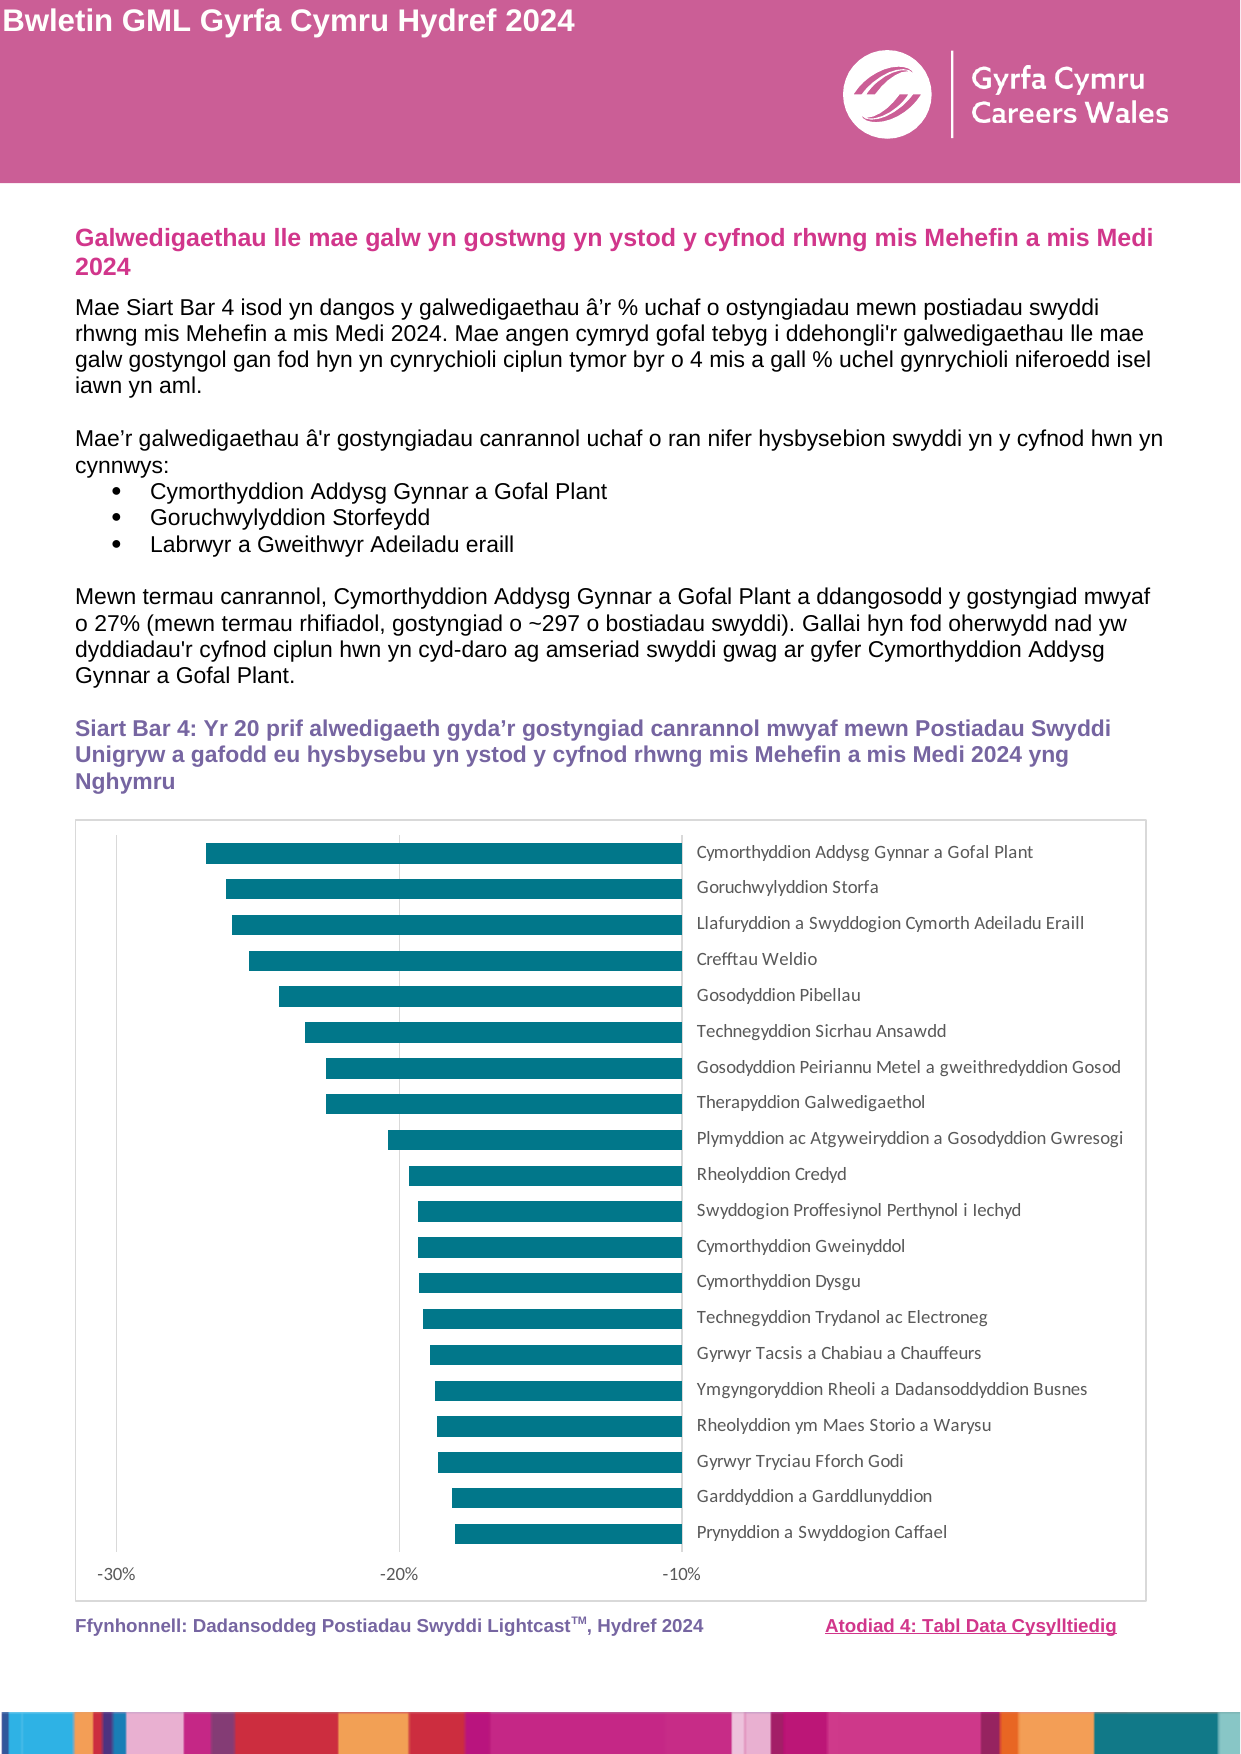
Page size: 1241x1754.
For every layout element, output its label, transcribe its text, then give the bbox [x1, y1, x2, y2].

list Labrwyr a Gweithwyr Adeiladu eraill [112, 531, 1165, 557]
list Goruchwylyddion Storfeydd [112, 504, 1165, 531]
text Mae’r galwedigaethau â'r gostyngiadau canrannol uchaf o ran nifer hysbysebion swyddi yn y cyfnod hwn yn cynnwys: [75, 425, 1165, 478]
picture [972, 65, 1168, 123]
text Siart Bar 4: Yr 20 prif alwedigaeth gyda’r gostyngiad canrannol mwyaf mewn Postiadau Swyddi Unigryw a gafodd eu hysbysebu yn ystod y cyfnod rhwng mis Mehefin a mis Medi 2024 yng Nghymru [75, 715, 1165, 794]
subtitle Galwedigaethau lle mae galw yn gostwng yn ystod y cyfnod rhwng mis Mehefin a mis Medi 2024 [75, 223, 1165, 281]
text Mae Siart Bar 4 isod yn dangos y galwedigaethau â’r % uchaf o ostyngiadau mewn postiadau swyddi rhwng mis Mehefin a mis Medi 2024. Mae angen cymryd gofal tebyg i ddehongli'r galwedigaethau lle mae galw gostyngol gan fod hyn yn cynrychioli ciplun tymor byr o 4 mis a gall % uchel gynrychioli niferoedd isel iawn yn aml. [75, 293, 1165, 399]
text Mewn termau canrannol, Cymorthyddion Addysg Gynnar a Gofal Plant a ddangosodd y gostyngiad mwyaf o 27% (mewn termau rhifiadol, gostyngiad o ~297 o bostiadau swyddi). Gallai hyn fod oherwydd nad yw dyddiadau'r cyfnod ciplun hwn yn cyd-daro ag amseriad swyddi gwag ar gyfer Cymorthyddion Addysg Gynnar a Gofal Plant. [75, 583, 1165, 689]
list Cymorthyddion Addysg Gynnar a Gofal Plant [112, 478, 1165, 504]
picture [1, 1712, 1241, 1754]
title Ffynhonnell: Dadansoddeg Postiadau Swyddi LightcastTM, Hydref 2024 Atodiad 4: Tabl Data Cysylltiedig [75, 1614, 1165, 1636]
